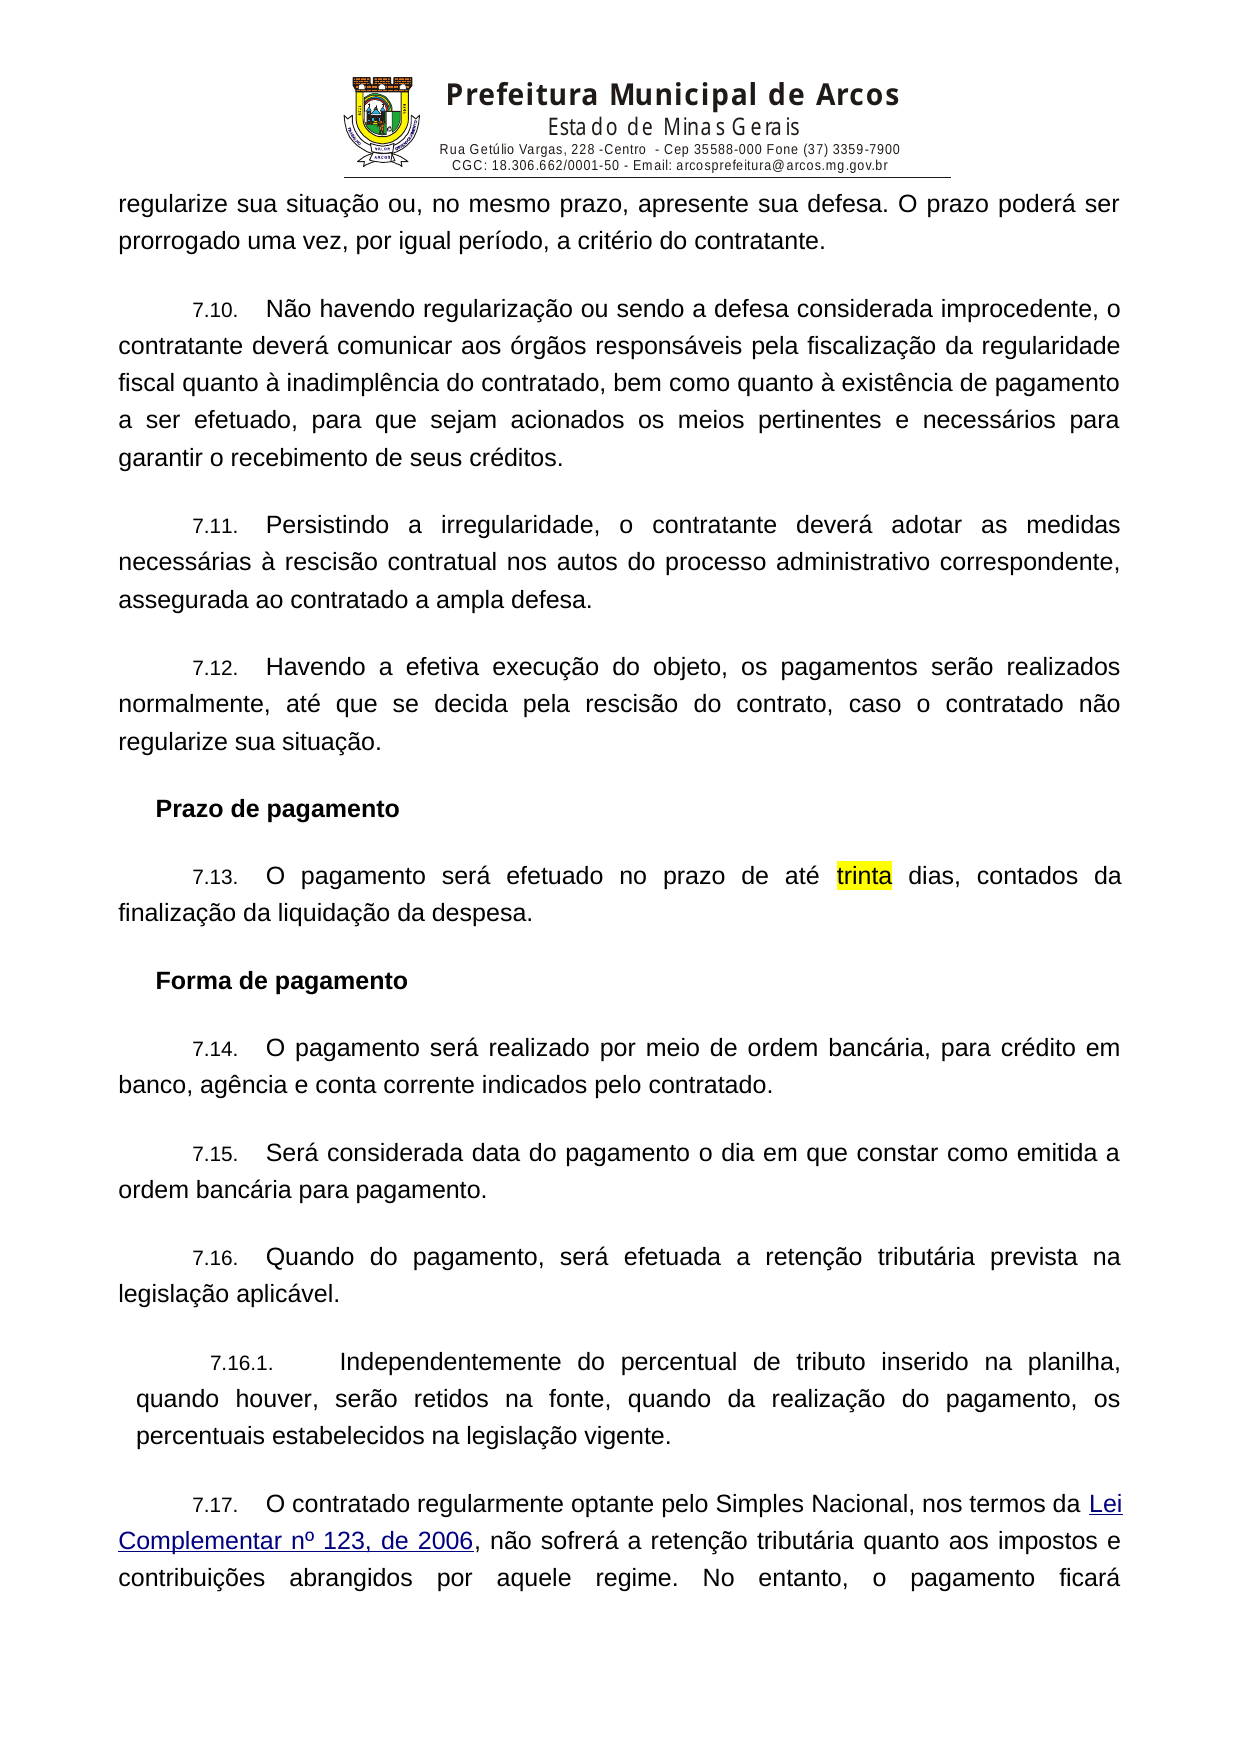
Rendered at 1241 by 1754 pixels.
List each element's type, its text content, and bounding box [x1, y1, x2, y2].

text Prazo de pagamento [155, 794, 1122, 823]
text O pagamento será realizado por meio de ordem bancária, para crédito em banco, agência e conta corrente indicados pelo contratado. [118, 1033, 1122, 1099]
text O pagamento será efetuado no prazo de até trinta dias, contados da finalização da liquidação da despesa. [118, 861, 1122, 927]
text Quando do pagamento, será efetuada a retenção tributária prevista na legislação aplicável. [118, 1242, 1122, 1308]
text Havendo a efetiva execução do objeto, os pagamentos serão realizados normalmente, até que se decida pela rescisão do contrato, caso o contratado não regularize sua situação. [118, 652, 1122, 755]
text Será considerada data do pagamento o dia em que constar como emitida a ordem bancária para pagamento. [118, 1138, 1122, 1204]
text Persistindo a irregularidade, o contratante deverá adotar as medidas necessárias à rescisão contratual nos autos do processo administrativo correspondente, assegurada ao contratado a ampla defesa. [118, 510, 1122, 613]
text Forma de pagamento [155, 966, 1122, 994]
text Independentemente do percentual de tributo inserido na planilha, quando houver, serão retidos na fonte, quando da realização do pagamento, os percentuais estabelecidos na legislação vigente. [136, 1347, 1122, 1450]
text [118, 1489, 1122, 1592]
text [118, 148, 1122, 255]
text Não havendo regularização ou sendo a defesa considerada improcedente, o contratante deverá comunicar aos órgãos responsáveis pela fiscalização da regularidade fiscal quanto à inadimplência do contratado, bem como quanto à existência de pagamento a ser efetuado, para que sejam acionados os meios pertinentes e necessários para garantir o recebimento de seus créditos. [118, 294, 1122, 472]
